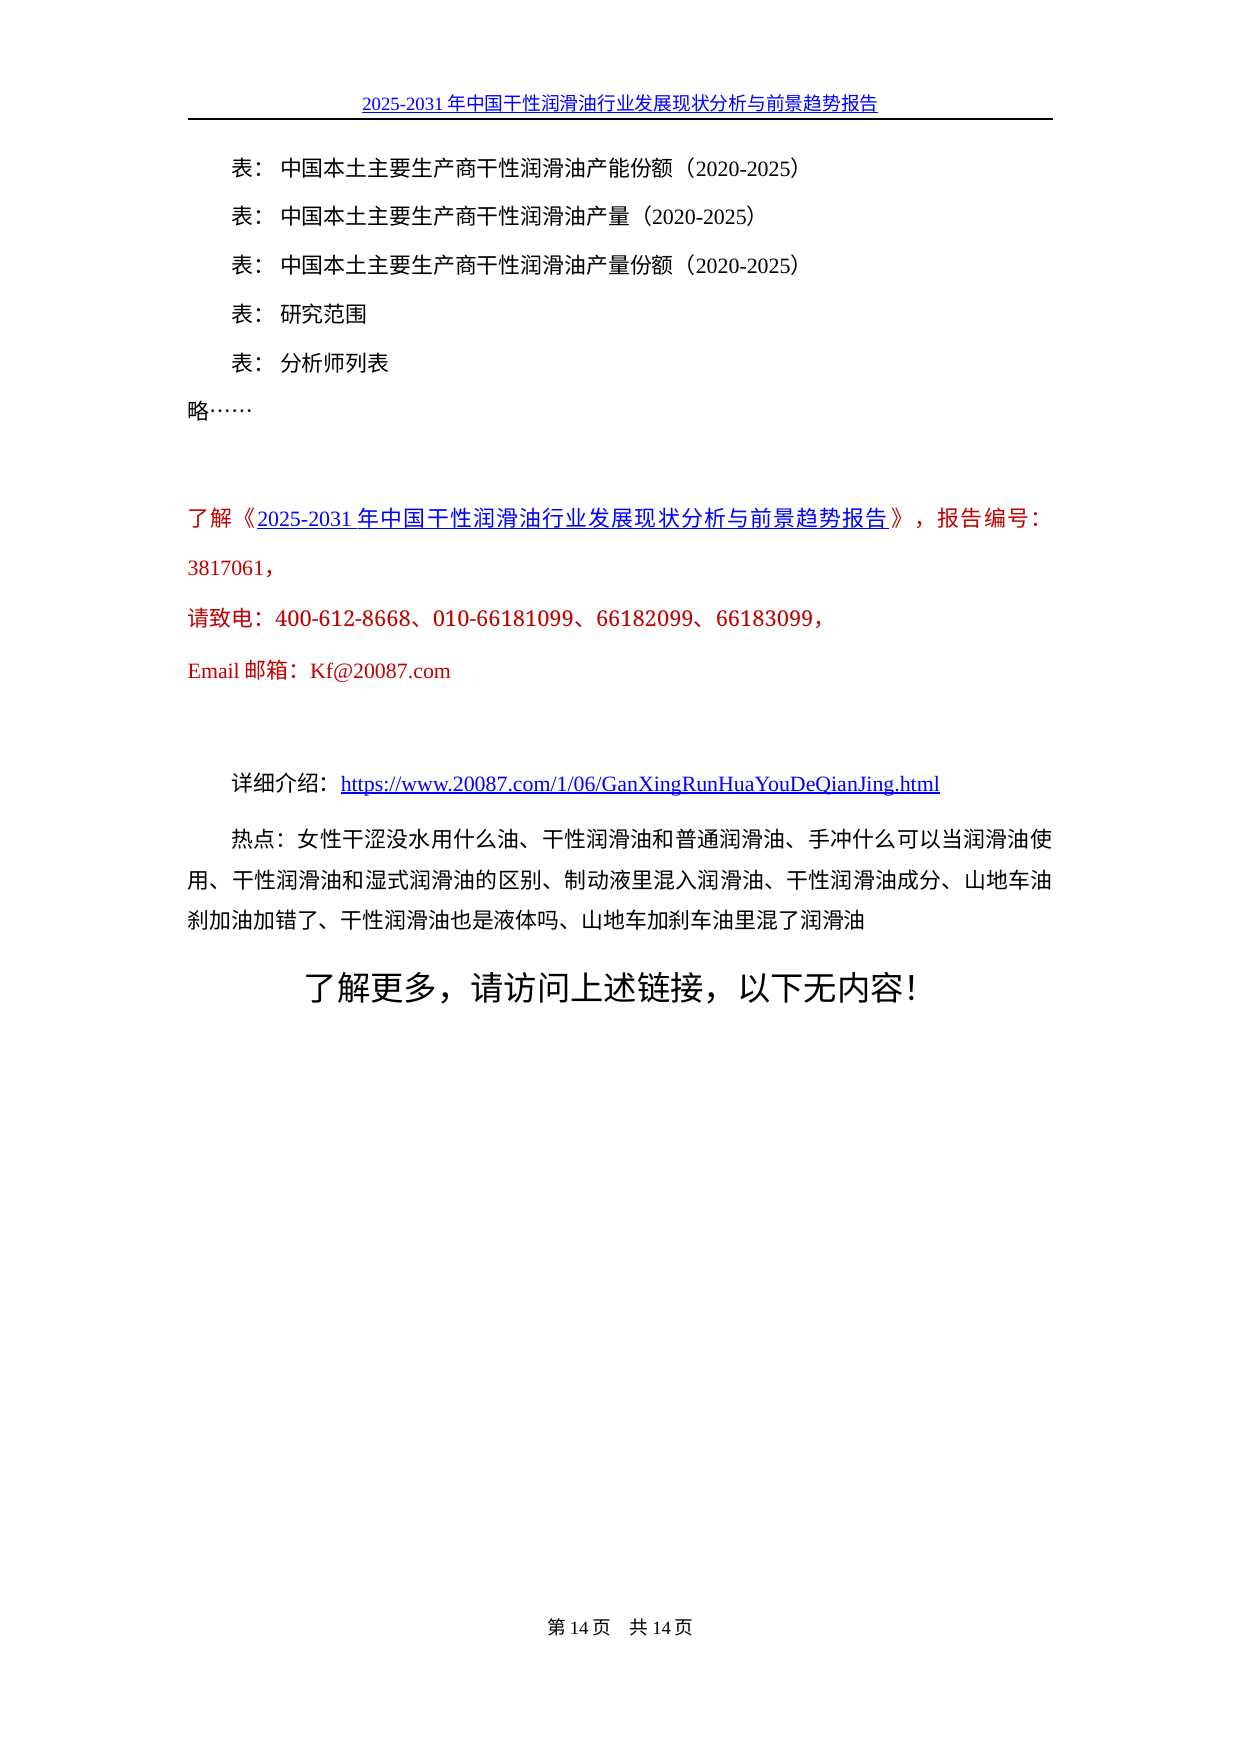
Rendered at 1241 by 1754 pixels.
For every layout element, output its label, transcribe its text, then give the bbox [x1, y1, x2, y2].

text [187, 150, 1053, 426]
text 了解《2025-2031年中国干性润滑油行业发展现状分析与前景趋势报告》，报告编号：3817061， [187, 500, 1053, 582]
text 详细介绍：https://www.20087.com/1/06/GanXingRunHuaYouDeQianJing.html [187, 765, 1053, 798]
text Email邮箱：Kf@20087.com [187, 652, 1053, 685]
text 请致电：400-612-8668、010-66181099、66182099、66183099， [187, 601, 1053, 633]
title 了解更多，请访问上述链接，以下无内容！ [187, 953, 1053, 1018]
text 热点：女性干涩没水用什么油、干性润滑油和普通润滑油、手冲什么可以当润滑油使用、干性润滑油和湿式润滑油的区别、制动液里混入润滑油、干性润滑油成分、山地车油刹加油加错了、干性润滑油也是液体吗、山地车加刹车油里混了润滑油 [187, 822, 1053, 936]
